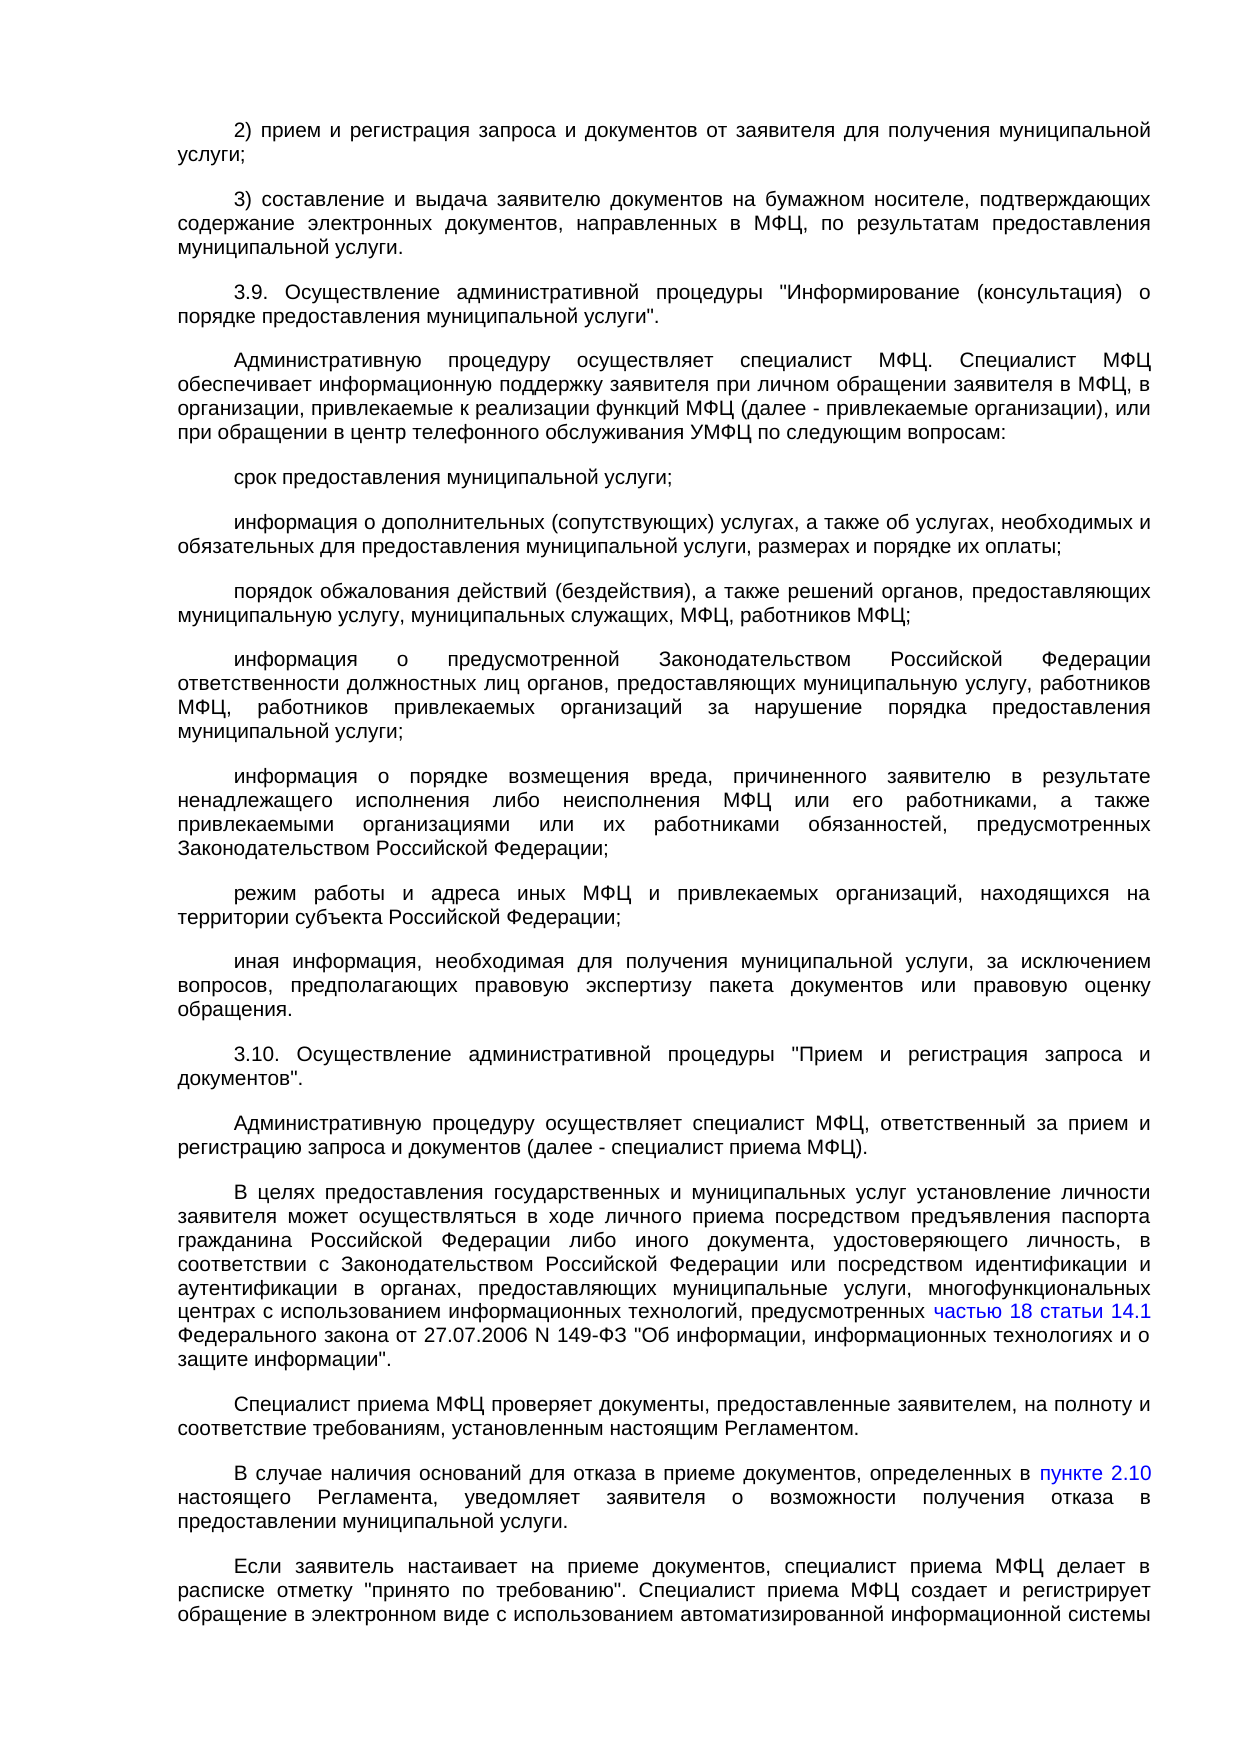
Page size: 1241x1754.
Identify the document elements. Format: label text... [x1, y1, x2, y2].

text срок предоставления муниципальной услуги; [177, 465, 1152, 489]
text В целях предоставления государственных и муниципальных услуг установление личности заявителя может осуществляться в ходе личного приема посредством предъявления паспорта гражданина Российской Федерации либо иного документа, удостоверяющего личность, в соответствии с Законодательством Российской Федерации или посредством идентификации и аутентификации в органах, предоставляющих муниципальные услуги, многофункциональных центрах с использованием информационных технологий, предусмотренных частью 18 статьи 14.1 Федерального закона от 27.07.2006 N 149-ФЗ "Об информации, информационных технологиях и о защите информации". [177, 1179, 1152, 1371]
text порядок обжалования действий (бездействия), а также решений органов, предоставляющих муниципальную услугу, муниципальных служащих, МФЦ, работников МФЦ; [177, 578, 1152, 626]
text Специалист приема МФЦ проверяет документы, предоставленные заявителем, на полноту и соответствие требованиям, установленным настоящим Регламентом. [177, 1392, 1152, 1440]
text режим работы и адреса иных МФЦ и привлекаемых организаций, находящихся на территории субъекта Российской Федерации; [177, 881, 1152, 928]
text 3.9. Осуществление административной процедуры "Информирование (консультация) о порядке предоставления муниципальной услуги". [177, 279, 1152, 327]
text 3) составление и выдача заявителю документов на бумажном носителе, подтверждающих содержание электронных документов, направленных в МФЦ, по результатам предоставления муниципальной услуги. [177, 187, 1152, 259]
text В случае наличия оснований для отказа в приеме документов, определенных в пункте 2.10 настоящего Регламента, уведомляет заявителя о возможности получения отказа в предоставлении муниципальной услуги. [177, 1461, 1152, 1533]
text 2) прием и регистрация запроса и документов от заявителя для получения муниципальной услуги; [177, 118, 1152, 166]
text информация о дополнительных (сопутствующих) услугах, а также об услугах, необходимых и обязательных для предоставления муниципальной услуги, размерах и порядке их оплаты; [177, 510, 1152, 558]
text иная информация, необходимая для получения муниципальной услуги, за исключением вопросов, предполагающих правовую экспертизу пакета документов или правовую оценку обращения. [177, 949, 1152, 1021]
text 3.10. Осуществление административной процедуры "Прием и регистрация запроса и документов". [177, 1042, 1152, 1090]
text информация о порядке возмещения вреда, причиненного заявителю в результате ненадлежащего исполнения либо неисполнения МФЦ или его работниками, а также привлекаемыми организациями или их работниками обязанностей, предусмотренных Законодательством Российской Федерации; [177, 764, 1152, 860]
text Административную процедуру осуществляет специалист МФЦ, ответственный за прием и регистрацию запроса и документов (далее - специалист приема МФЦ). [177, 1111, 1152, 1159]
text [177, 1553, 1152, 1625]
text информация о предусмотренной Законодательством Российской Федерации ответственности должностных лиц органов, предоставляющих муниципальную услугу, работников МФЦ, работников привлекаемых организаций за нарушение порядка предоставления муниципальной услуги; [177, 647, 1152, 743]
text Административную процедуру осуществляет специалист МФЦ. Специалист МФЦ обеспечивает информационную поддержку заявителя при личном обращении заявителя в МФЦ, в организации, привлекаемые к реализации функций МФЦ (далее - привлекаемые организации), или при обращении в центр телефонного обслуживания УМФЦ по следующим вопросам: [177, 348, 1152, 444]
